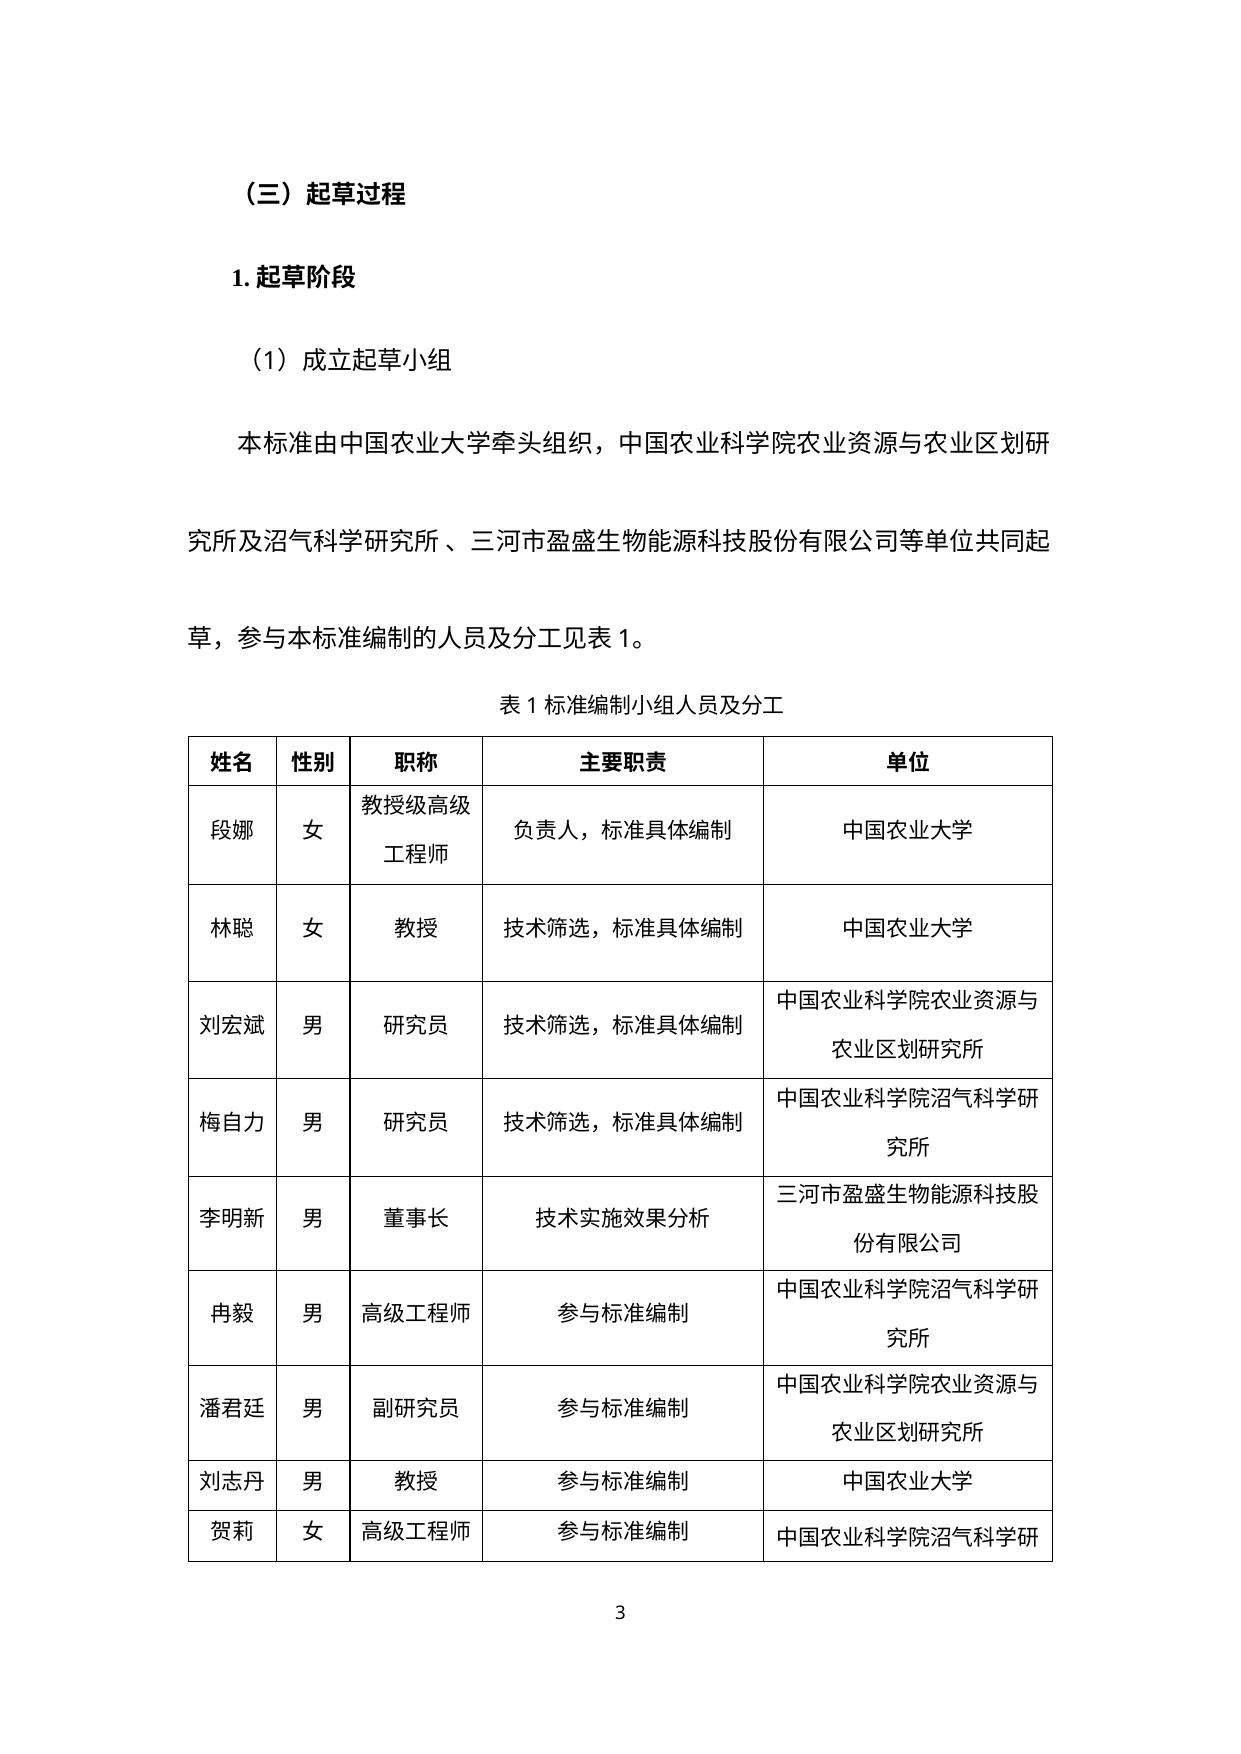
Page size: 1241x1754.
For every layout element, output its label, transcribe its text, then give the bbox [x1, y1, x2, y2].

subtitle 1. 起草阶段 [187, 243, 1053, 308]
table_cell 中国农业科学院沼气科学研究所 [764, 1079, 1052, 1176]
table_cell 男 [277, 982, 349, 1078]
table_cell 梅自力 [189, 1079, 276, 1176]
text 本标准由中国农业大学牵头组织，中国农业科学院农业资源与农业区划研究所及沼气科学研究所 、三河市盈盛生物能源科技股份有限公司等单位共同起草，参与本标准编制的人员及分工见表1。 [187, 409, 1053, 669]
table_cell 参与标准编制 [483, 1366, 763, 1460]
table_cell 教授 [351, 885, 482, 981]
table_cell 男 [277, 1271, 349, 1365]
table_cell 中国农业科学院农业资源与农业区划研究所 [764, 982, 1052, 1078]
table_cell 冉毅 [189, 1271, 276, 1365]
text 表1 标准编制小组人员及分工 [187, 687, 1053, 720]
table_cell 段娜 [189, 786, 276, 883]
table_cell 技术筛选，标准具体编制 [483, 885, 763, 981]
table_cell 高级工程师 [351, 1511, 482, 1561]
table_cell 林聪 [189, 885, 276, 981]
table_cell 李明新 [189, 1177, 276, 1270]
table_cell 女 [277, 885, 349, 981]
table_cell 中国农业大学 [764, 786, 1052, 883]
table_cell 女 [277, 1511, 349, 1561]
table_header 性别 [277, 737, 349, 785]
table_cell 三河市盈盛生物能源科技股份有限公司 [764, 1177, 1052, 1270]
table_cell 中国农业科学院沼气科学研究所 [764, 1511, 1052, 1561]
table_cell 技术实施效果分析 [483, 1177, 763, 1270]
table_cell 研究员 [351, 982, 482, 1078]
table_cell 研究员 [351, 1079, 482, 1176]
table_cell 贺莉 [189, 1511, 276, 1561]
table_cell 技术筛选，标准具体编制 [483, 1079, 763, 1176]
table_header 职称 [351, 737, 482, 785]
table_cell 副研究员 [351, 1366, 482, 1460]
table_cell 教授级高级工程师 [351, 786, 482, 883]
table_cell 负责人，标准具体编制 [483, 786, 763, 883]
table_cell 参与标准编制 [483, 1271, 763, 1365]
table_cell 参与标准编制 [483, 1461, 763, 1510]
subtitle （三）起草过程 [187, 160, 1053, 225]
table_cell 董事长 [351, 1177, 482, 1270]
table_cell 参与标准编制 [483, 1511, 763, 1561]
table_cell 女 [277, 786, 349, 883]
table_cell 男 [277, 1177, 349, 1270]
table_cell 男 [277, 1366, 349, 1460]
table_cell 中国农业科学院沼气科学研究所 [764, 1271, 1052, 1365]
table_cell 高级工程师 [351, 1271, 482, 1365]
table_cell 男 [277, 1461, 349, 1510]
table_cell 潘君廷 [189, 1366, 276, 1460]
table_cell 教授 [351, 1461, 482, 1510]
table_cell 中国农业科学院农业资源与农业区划研究所 [764, 1366, 1052, 1460]
table_header 单位 [764, 737, 1052, 785]
table_header 姓名 [189, 737, 276, 785]
text （1）成立起草小组 [187, 326, 1053, 391]
table_cell 技术筛选，标准具体编制 [483, 982, 763, 1078]
table_header 主要职责 [483, 737, 763, 785]
table_cell 中国农业大学 [764, 885, 1052, 981]
table_cell 刘宏斌 [189, 982, 276, 1078]
table_cell 刘志丹 [189, 1461, 276, 1510]
table_cell 男 [277, 1079, 349, 1176]
table_cell 中国农业大学 [764, 1461, 1052, 1510]
